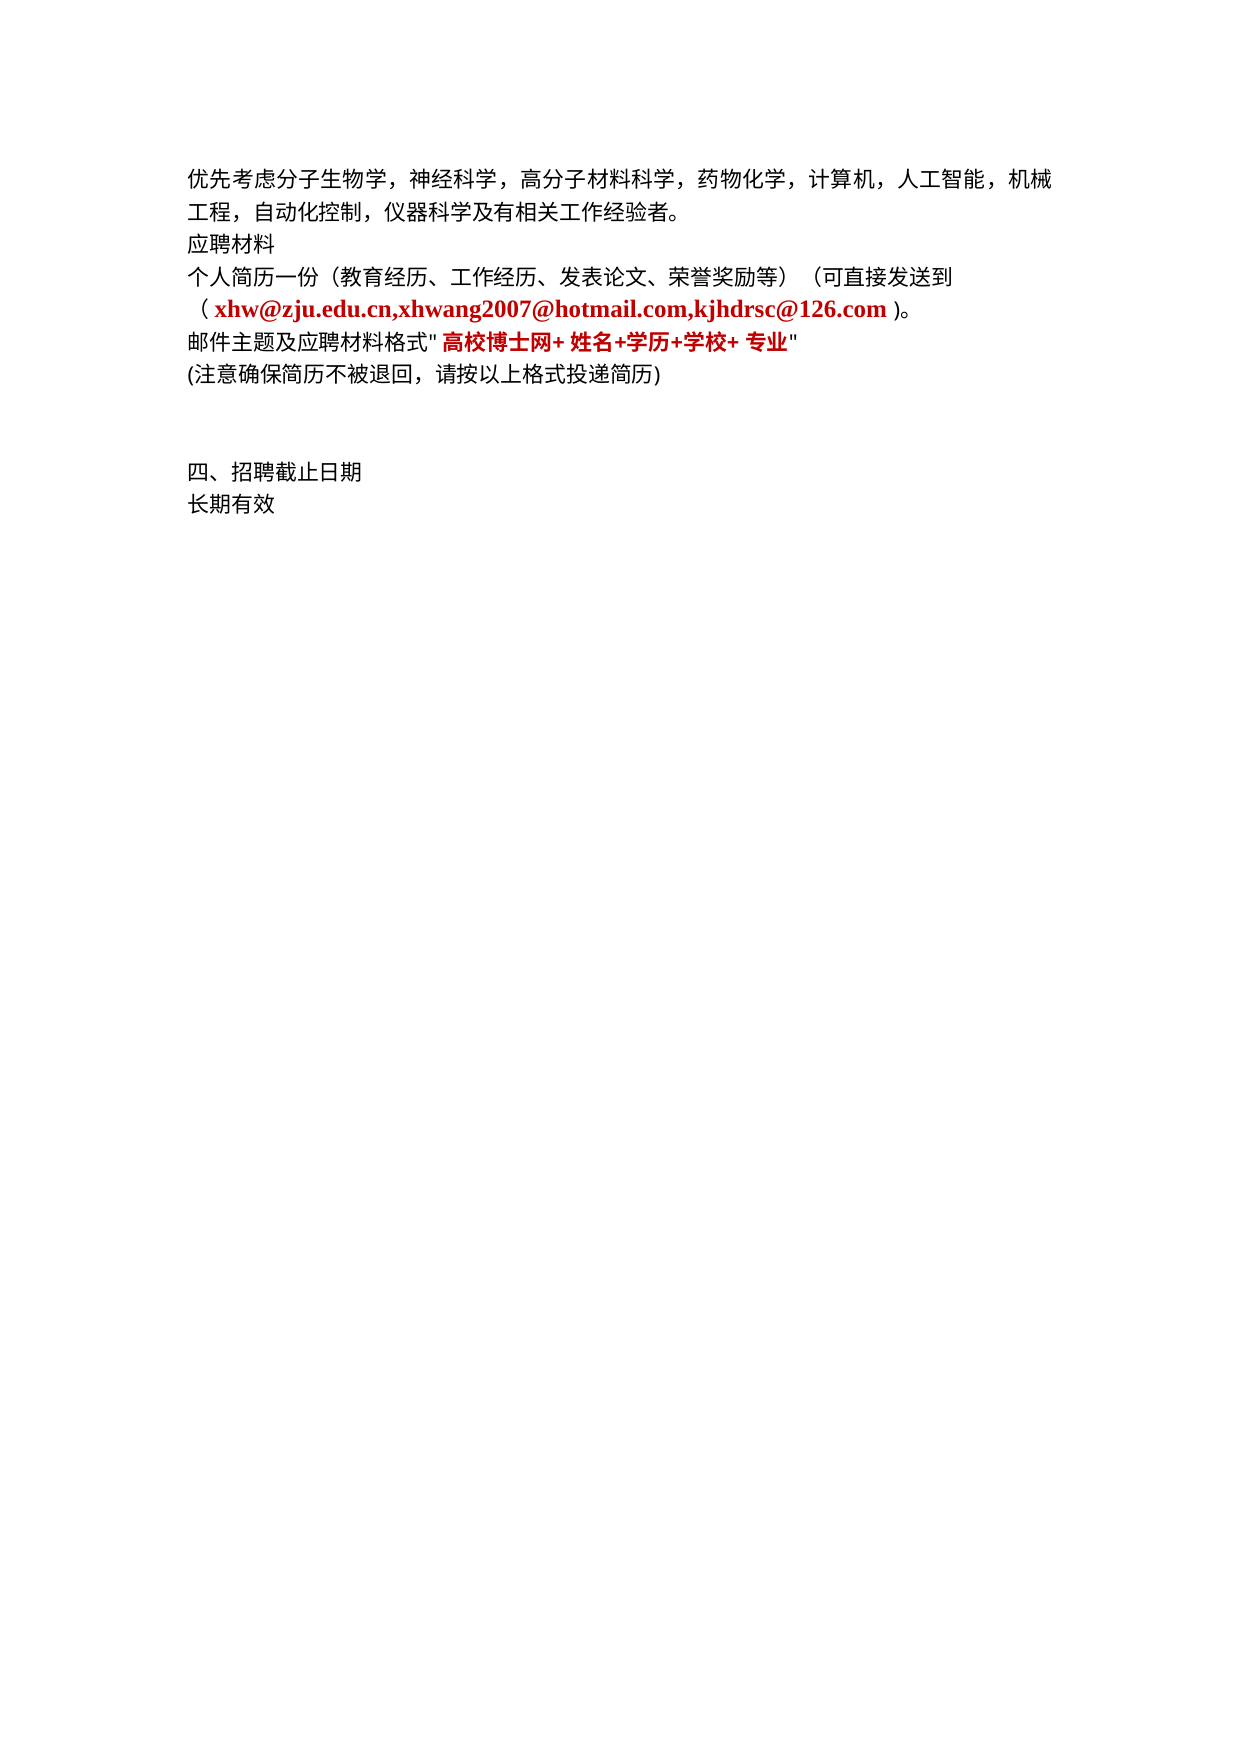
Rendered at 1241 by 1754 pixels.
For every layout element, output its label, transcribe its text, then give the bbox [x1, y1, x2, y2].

text （ xhw@zju.edu.cn,xhwang2007@hotmail.com,kjhdrsc@126.com )。 [187, 292, 1053, 324]
text 个人简历一份（教育经历、工作经历、发表论文、荣誉奖励等）（可直接发送到 [187, 259, 1053, 292]
text 邮件主题及应聘材料格式" 高校博士网+ 姓名+学历+学校+ 专业" [187, 324, 1053, 357]
text (注意确保简历不被退回，请按以上格式投递简历) [187, 357, 1053, 389]
text 应聘材料 [187, 227, 1053, 259]
text 优先考虑分子生物学，神经科学，高分子材料科学，药物化学，计算机，人工智能，机械工程，自动化控制，仪器科学及有相关工作经验者。 [187, 162, 1053, 227]
text 长期有效 [187, 487, 1053, 519]
text 四、招聘截止日期 [187, 454, 1053, 487]
